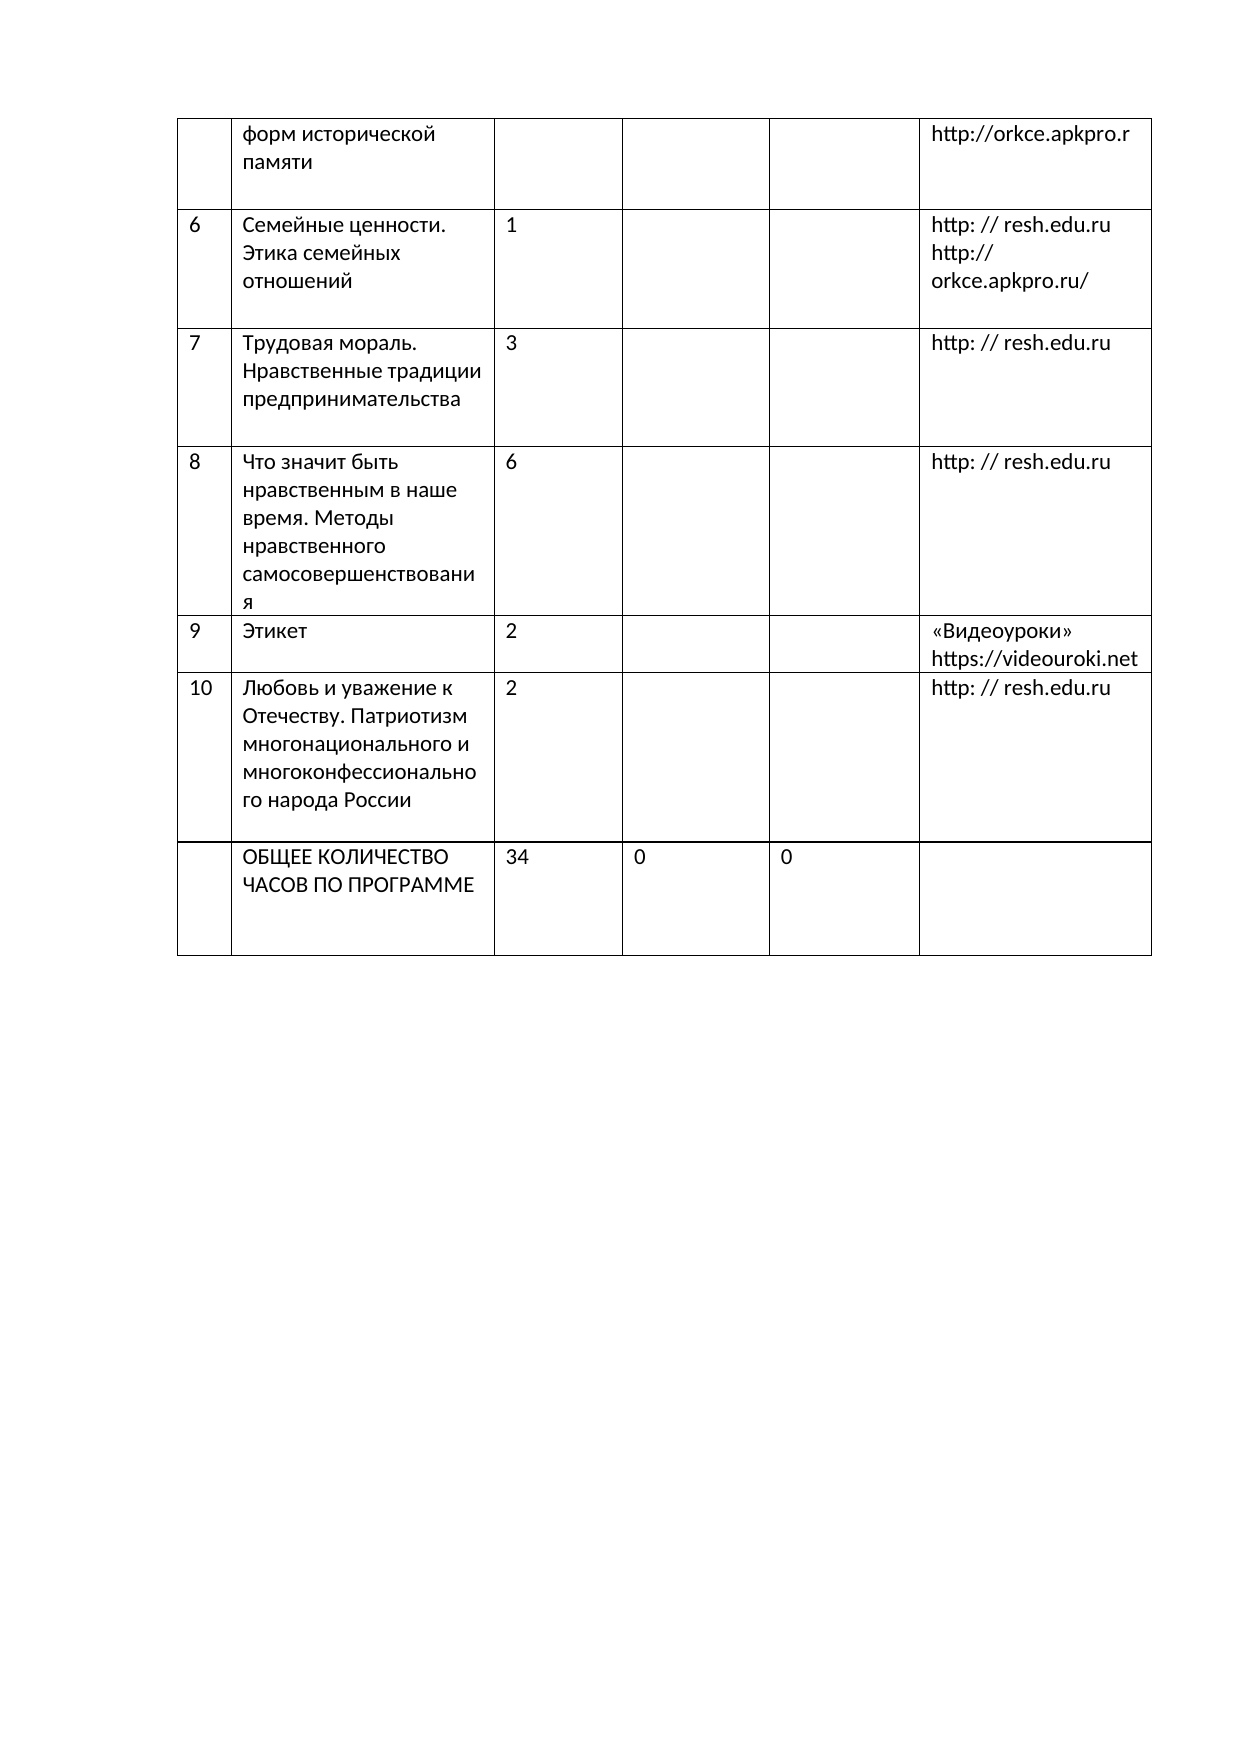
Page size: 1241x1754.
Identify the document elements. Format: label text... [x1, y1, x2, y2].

table_cell [770, 447, 919, 615]
table_cell 6 [495, 447, 622, 615]
table_cell 5 [178, 119, 231, 209]
table_cell [623, 616, 769, 672]
table_cell ОБЩЕЕ КОЛИЧЕСТВО ЧАСОВ ПО ПРОГРАММЕ [232, 843, 494, 954]
table_cell [770, 119, 919, 209]
table_cell [770, 329, 919, 446]
table_cell http: // resh.edu.ru http://orkce.apkpro.ru/ [920, 210, 1151, 327]
table_cell 3 [495, 329, 622, 446]
table_cell Семейные ценности. Этика семейных отношений [232, 210, 494, 327]
table_cell 0 [770, 843, 919, 954]
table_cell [920, 119, 1151, 209]
table_cell http: // resh.edu.ru [920, 673, 1151, 841]
table_cell 10 [178, 673, 231, 841]
table_cell 6 [178, 210, 231, 327]
table_cell 9 [178, 616, 231, 672]
table_cell [623, 447, 769, 615]
table_cell http: // resh.edu.ru [920, 447, 1151, 615]
table_cell [770, 616, 919, 672]
table_cell [623, 673, 769, 841]
table_cell [623, 119, 769, 209]
table_cell [623, 329, 769, 446]
table_cell [178, 843, 231, 954]
table_cell 2 [495, 673, 622, 841]
table_cell «Видеоуроки» https://videouroki.net [920, 616, 1151, 672]
table_cell 34 [495, 843, 622, 954]
table_cell 1 [495, 210, 622, 327]
table_cell Любовь и уважение к Отечеству. Патриотизм многонационального и многоконфессионального народа России [232, 673, 494, 841]
table_cell [770, 673, 919, 841]
table_cell Что значит быть нравственным в наше время. Методы нравственного самосовершенствования [232, 447, 494, 615]
table_cell 7 [178, 329, 231, 446]
table_cell [920, 843, 1151, 954]
table_cell 0 [623, 843, 769, 954]
table_cell 2 [495, 119, 622, 209]
table_cell 2 [495, 616, 622, 672]
table_cell 8 [178, 447, 231, 615]
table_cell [232, 119, 494, 209]
table_cell [770, 210, 919, 327]
table_cell [623, 210, 769, 327]
table_cell Трудовая мораль. Нравственные традиции предпринимательства [232, 329, 494, 446]
table_cell http: // resh.edu.ru [920, 329, 1151, 446]
table_cell Этикет [232, 616, 494, 672]
